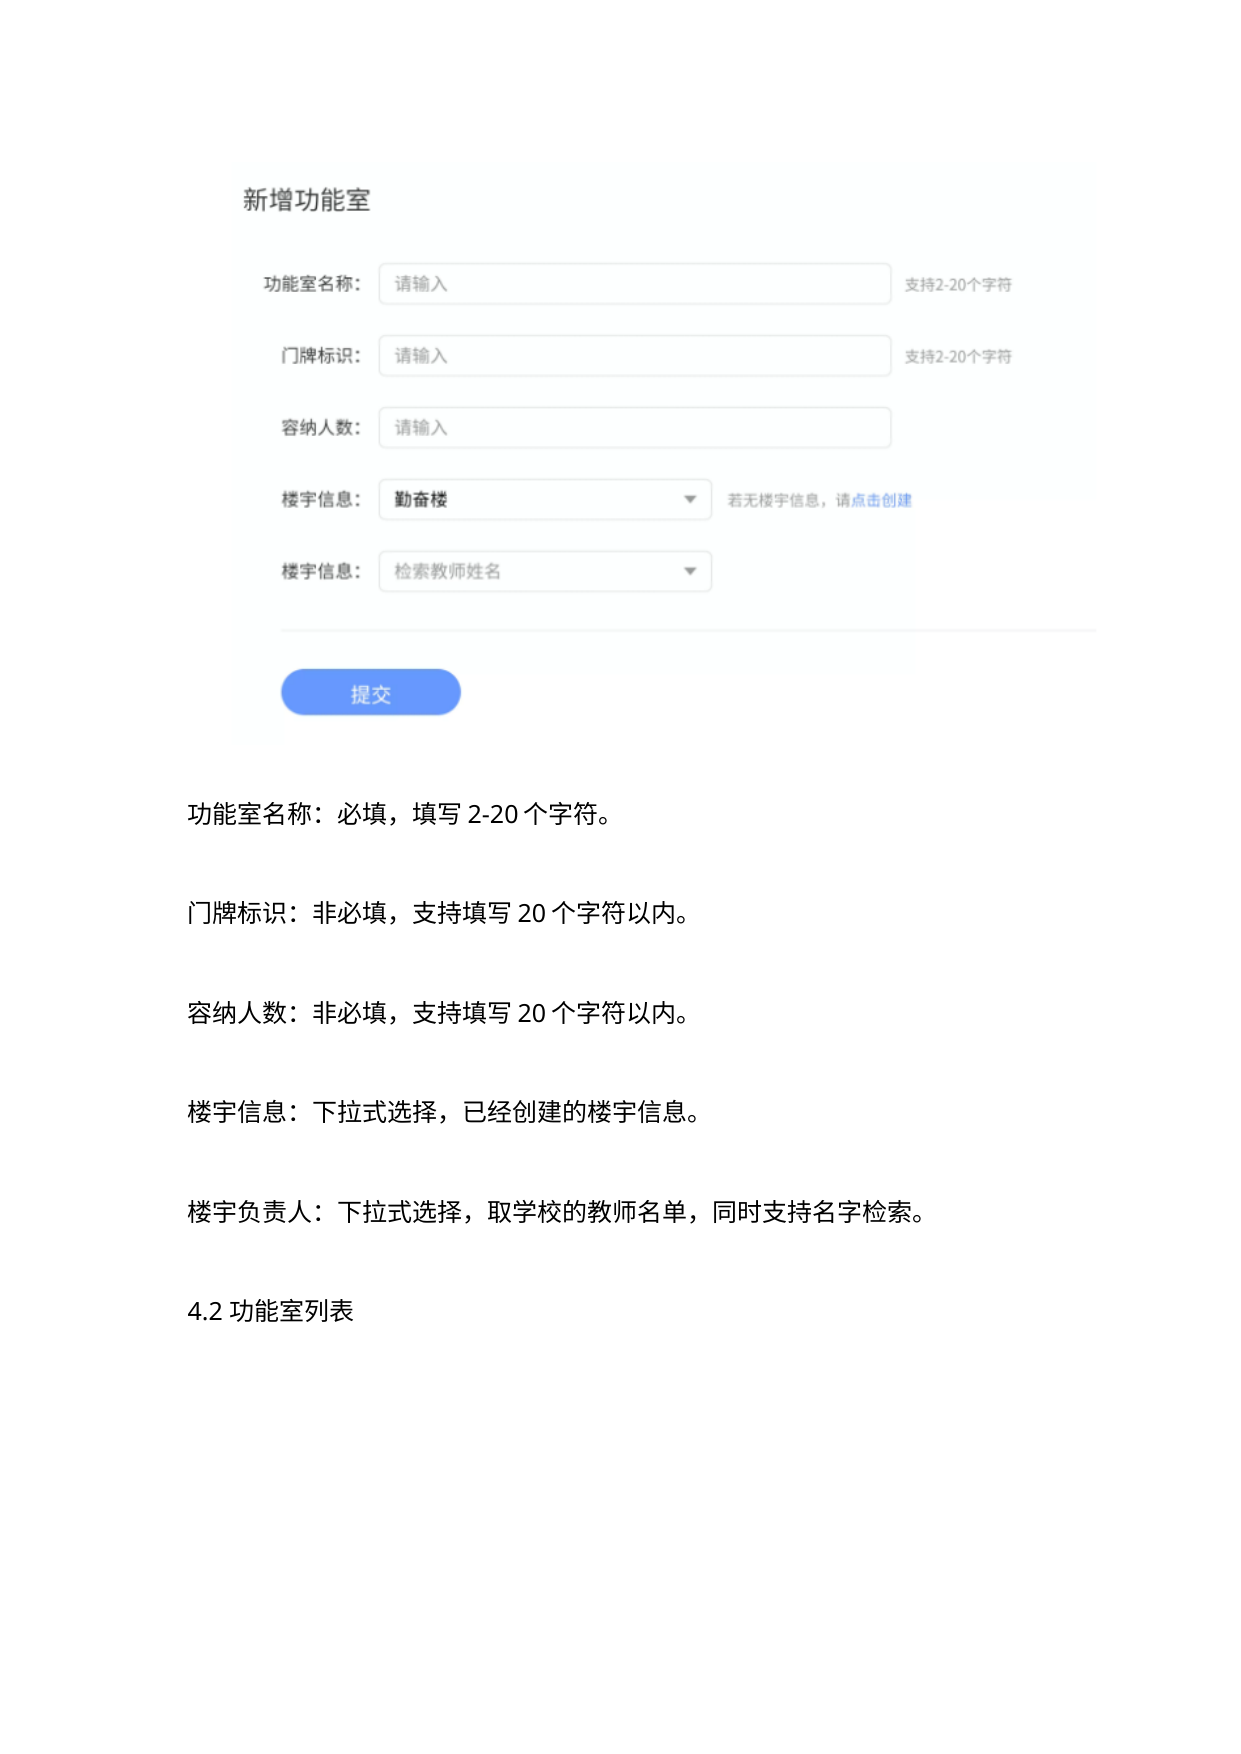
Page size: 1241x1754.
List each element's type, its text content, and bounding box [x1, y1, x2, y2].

text 门牌标识：非必填，支持填写20个字符以内。 [187, 879, 1053, 944]
text 楼宇负责人：下拉式选择，取学校的教师名单，同时支持名字检索。 [187, 1178, 1053, 1243]
picture [231, 162, 1097, 745]
text 4.2 功能室列表 [187, 1277, 1053, 1342]
text 楼宇信息：下拉式选择，已经创建的楼宇信息。 [187, 1078, 1053, 1143]
text 容纳人数：非必填，支持填写20个字符以内。 [187, 979, 1053, 1044]
text 功能室名称：必填，填写2-20个字符。 [187, 780, 1053, 845]
